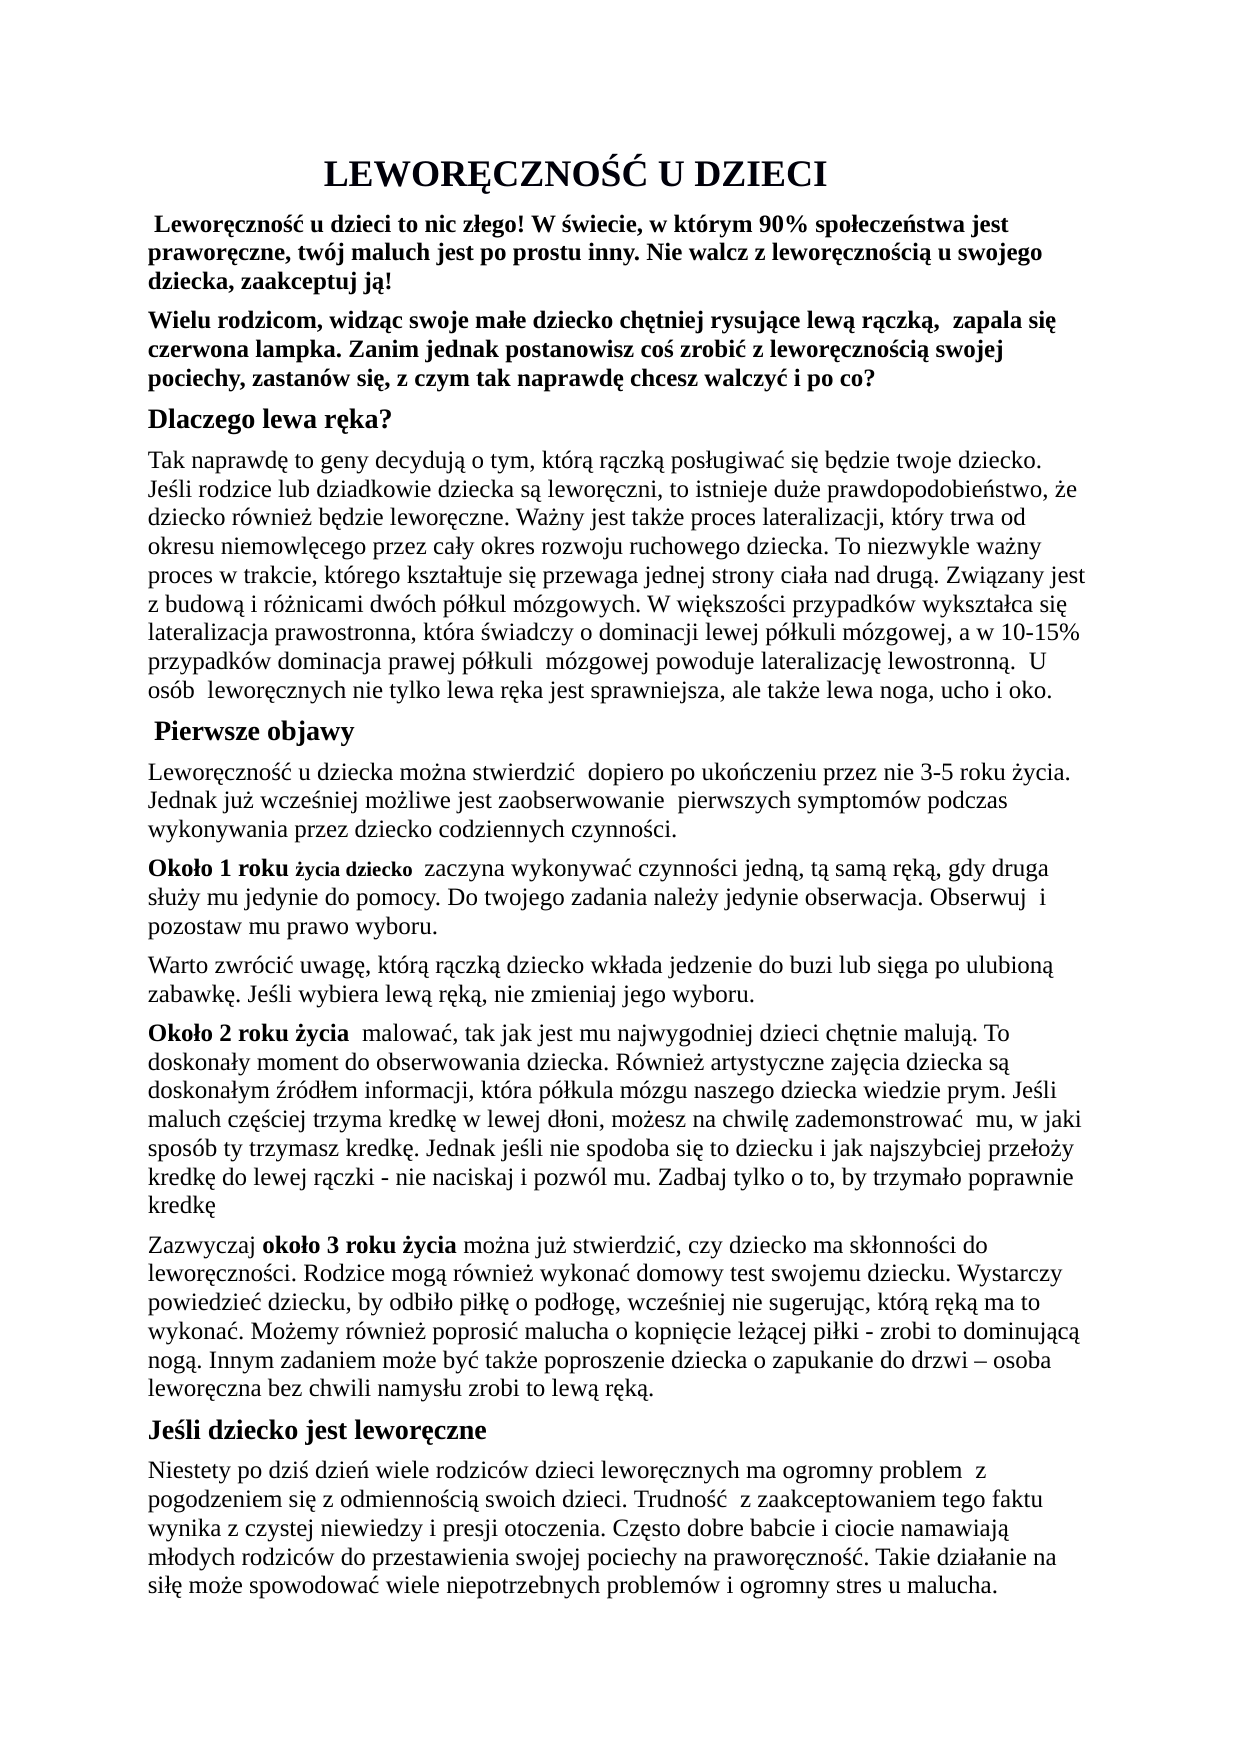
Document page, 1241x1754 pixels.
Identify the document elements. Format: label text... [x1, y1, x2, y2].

subtitle LEWORĘCZNOŚĆ U DZIECI [148, 152, 1093, 195]
text Pierwsze objawy [148, 714, 1093, 746]
text Około 1 roku życia dziecko zaczyna wykonywać czynności jedną, tą samą ręką, gdy druga służy mu jedynie do pomocy. Do twojego zadania należy jedynie obserwacja. Obserwuj i pozostaw mu prawo wyboru. [148, 853, 1093, 940]
text Leworęczność u dzieci to nic złego! W świecie, w którym 90% społeczeństwa jest praworęczne, twój maluch jest po prostu inny. Nie walcz z leworęcznością u swojego dziecka, zaakceptuj ją! [148, 209, 1093, 295]
text Jeśli dziecko jest leworęczne [148, 1413, 1093, 1445]
text Dlaczego lewa ręka? [148, 402, 1093, 434]
text Zazwyczaj około 3 roku życia można już stwierdzić, czy dziecko ma skłonności do leworęczności. Rodzice mogą również wykonać domowy test swojemu dziecku. Wystarczy powiedzieć dziecku, by odbiło piłkę o podłogę, wcześniej nie sugerując, którą ręką ma to wykonać. Możemy również poprosić malucha o kopnięcie leżącej piłki - zrobi to dominującą nogą. Innym zadaniem może być także poproszenie dziecka o zapukanie do drzwi – osoba leworęczna bez chwili namysłu zrobi to lewą ręką. [148, 1230, 1093, 1402]
text Wielu rodzicom, widząc swoje małe dziecko chętniej rysujące lewą rączką, zapala się czerwona lampka. Zanim jednak postanowisz coś zrobić z leworęcznością swojej pociechy, zastanów się, z czym tak naprawdę chcesz walczyć i po co? [148, 305, 1093, 392]
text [148, 1456, 1093, 1599]
text Tak naprawdę to geny decydują o tym, którą rączką posługiwać się będzie twoje dziecko. Jeśli rodzice lub dziadkowie dziecka są leworęczni, to istnieje duże prawdopodobieństwo, że dziecko również będzie leworęczne. Ważny jest także proces lateralizacji, który trwa od okresu niemowlęcego przez cały okres rozwoju ruchowego dziecka. To niezwykle ważny proces w trakcie, którego kształtuje się przewaga jednej strony ciała nad drugą. Związany jest z budową i różnicami dwóch półkul mózgowych. W większości przypadków wykształca się lateralizacja prawostronna, która świadczy o dominacji lewej półkuli mózgowej, a w 10-15% przypadków dominacja prawej półkuli mózgowej powoduje lateralizację lewostronną. U osób leworęcznych nie tylko lewa ręka jest sprawniejsza, ale także lewa noga, ucho i oko. [148, 445, 1093, 704]
text Warto zwrócić uwagę, którą rączką dziecko wkłada jedzenie do buzi lub sięga po ulubioną zabawkę. Jeśli wybiera lewą ręką, nie zmieniaj jego wyboru. [148, 950, 1093, 1008]
text Około 2 roku życia malować, tak jak jest mu najwygodniej dzieci chętnie malują. To doskonały moment do obserwowania dziecka. Również artystyczne zajęcia dziecka są doskonałym źródłem informacji, która półkula mózgu naszego dziecka wiedzie prym. Jeśli maluch częściej trzyma kredkę w lewej dłoni, możesz na chwilę zademonstrować mu, w jaki sposób ty trzymasz kredkę. Jednak jeśli nie spodoba się to dziecku i jak najszybciej przełoży kredkę do lewej rączki - nie naciskaj i pozwól mu. Zadbaj tylko o to, by trzymało poprawnie kredkę [148, 1018, 1093, 1219]
text Leworęczność u dziecka można stwierdzić dopiero po ukończeniu przez nie 3-5 roku życia. Jednak już wcześniej możliwe jest zaobserwowanie pierwszych symptomów podczas wykonywania przez dziecko codziennych czynności. [148, 757, 1093, 843]
